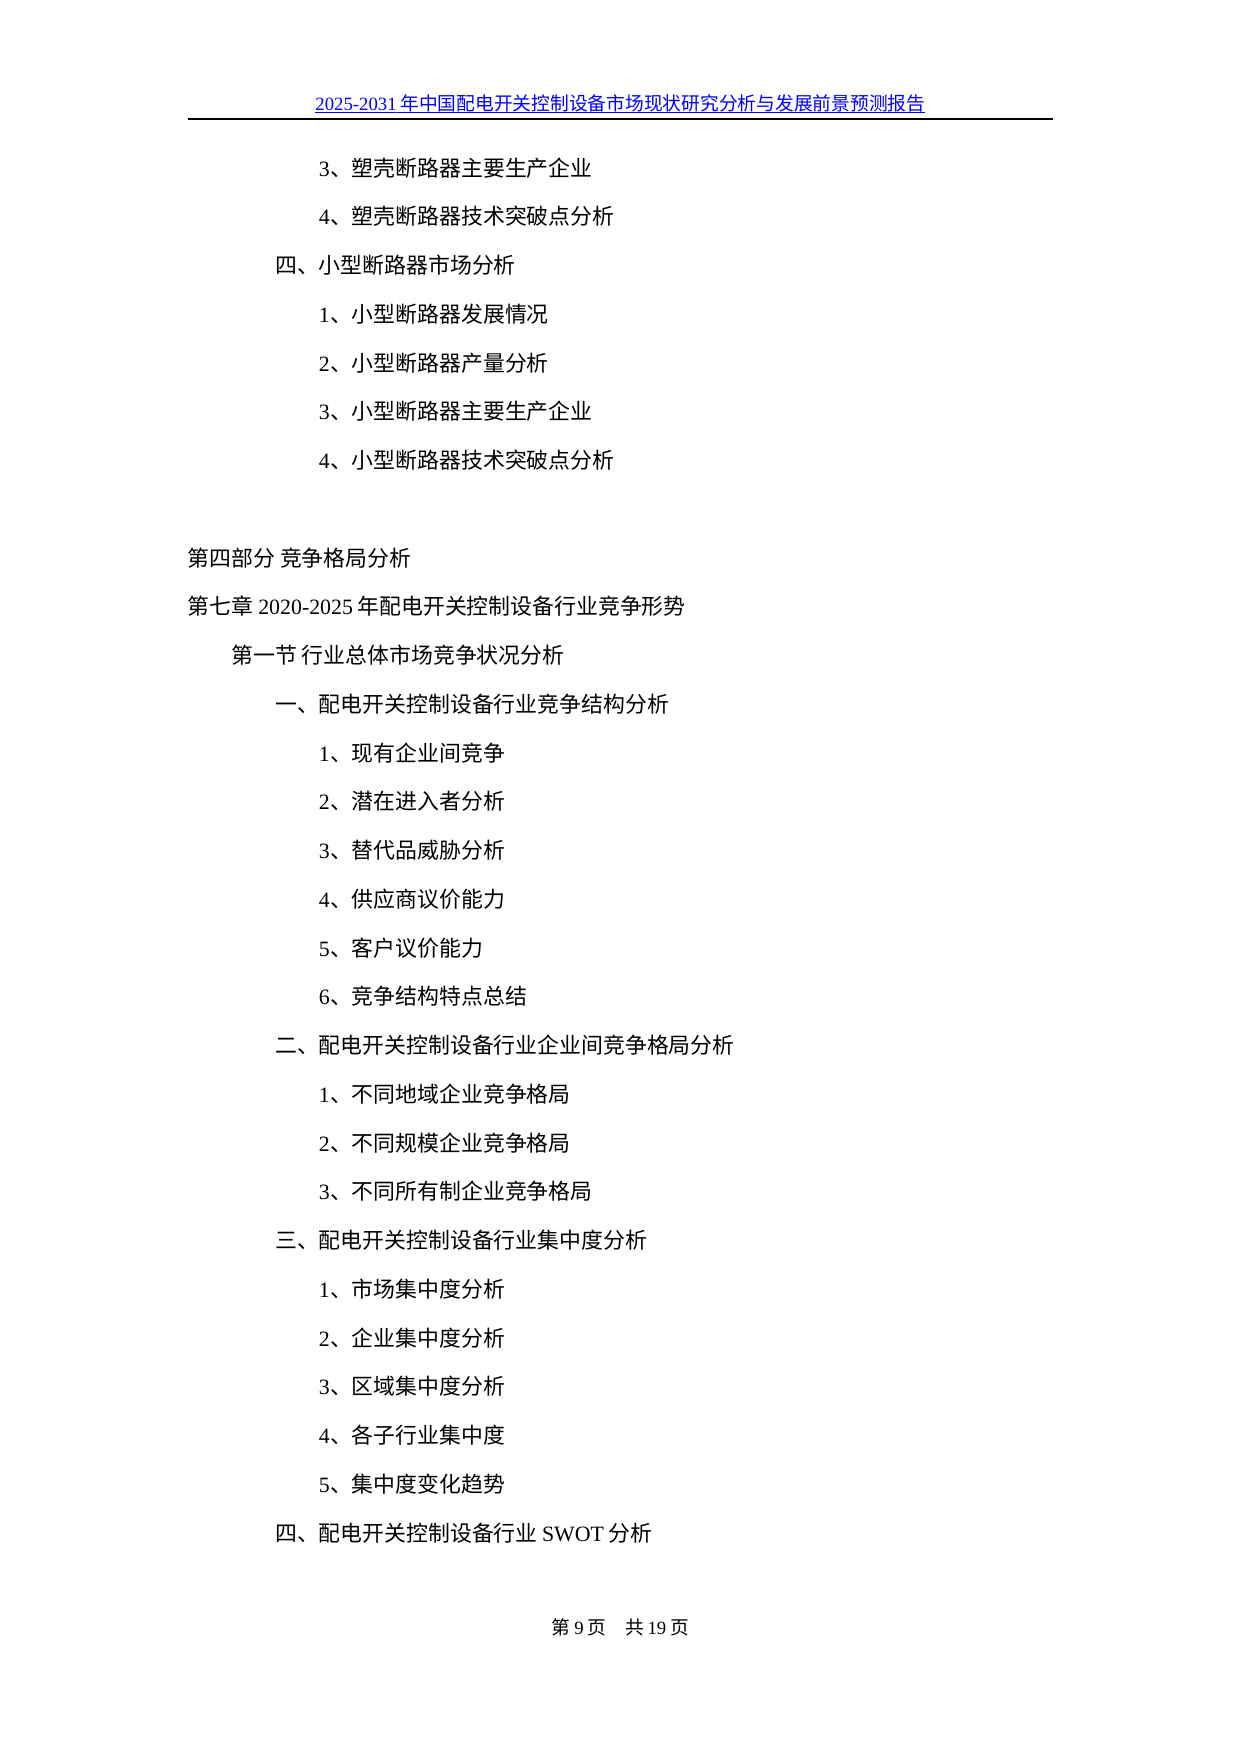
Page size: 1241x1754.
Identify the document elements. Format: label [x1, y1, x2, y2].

text [187, 150, 1053, 1548]
